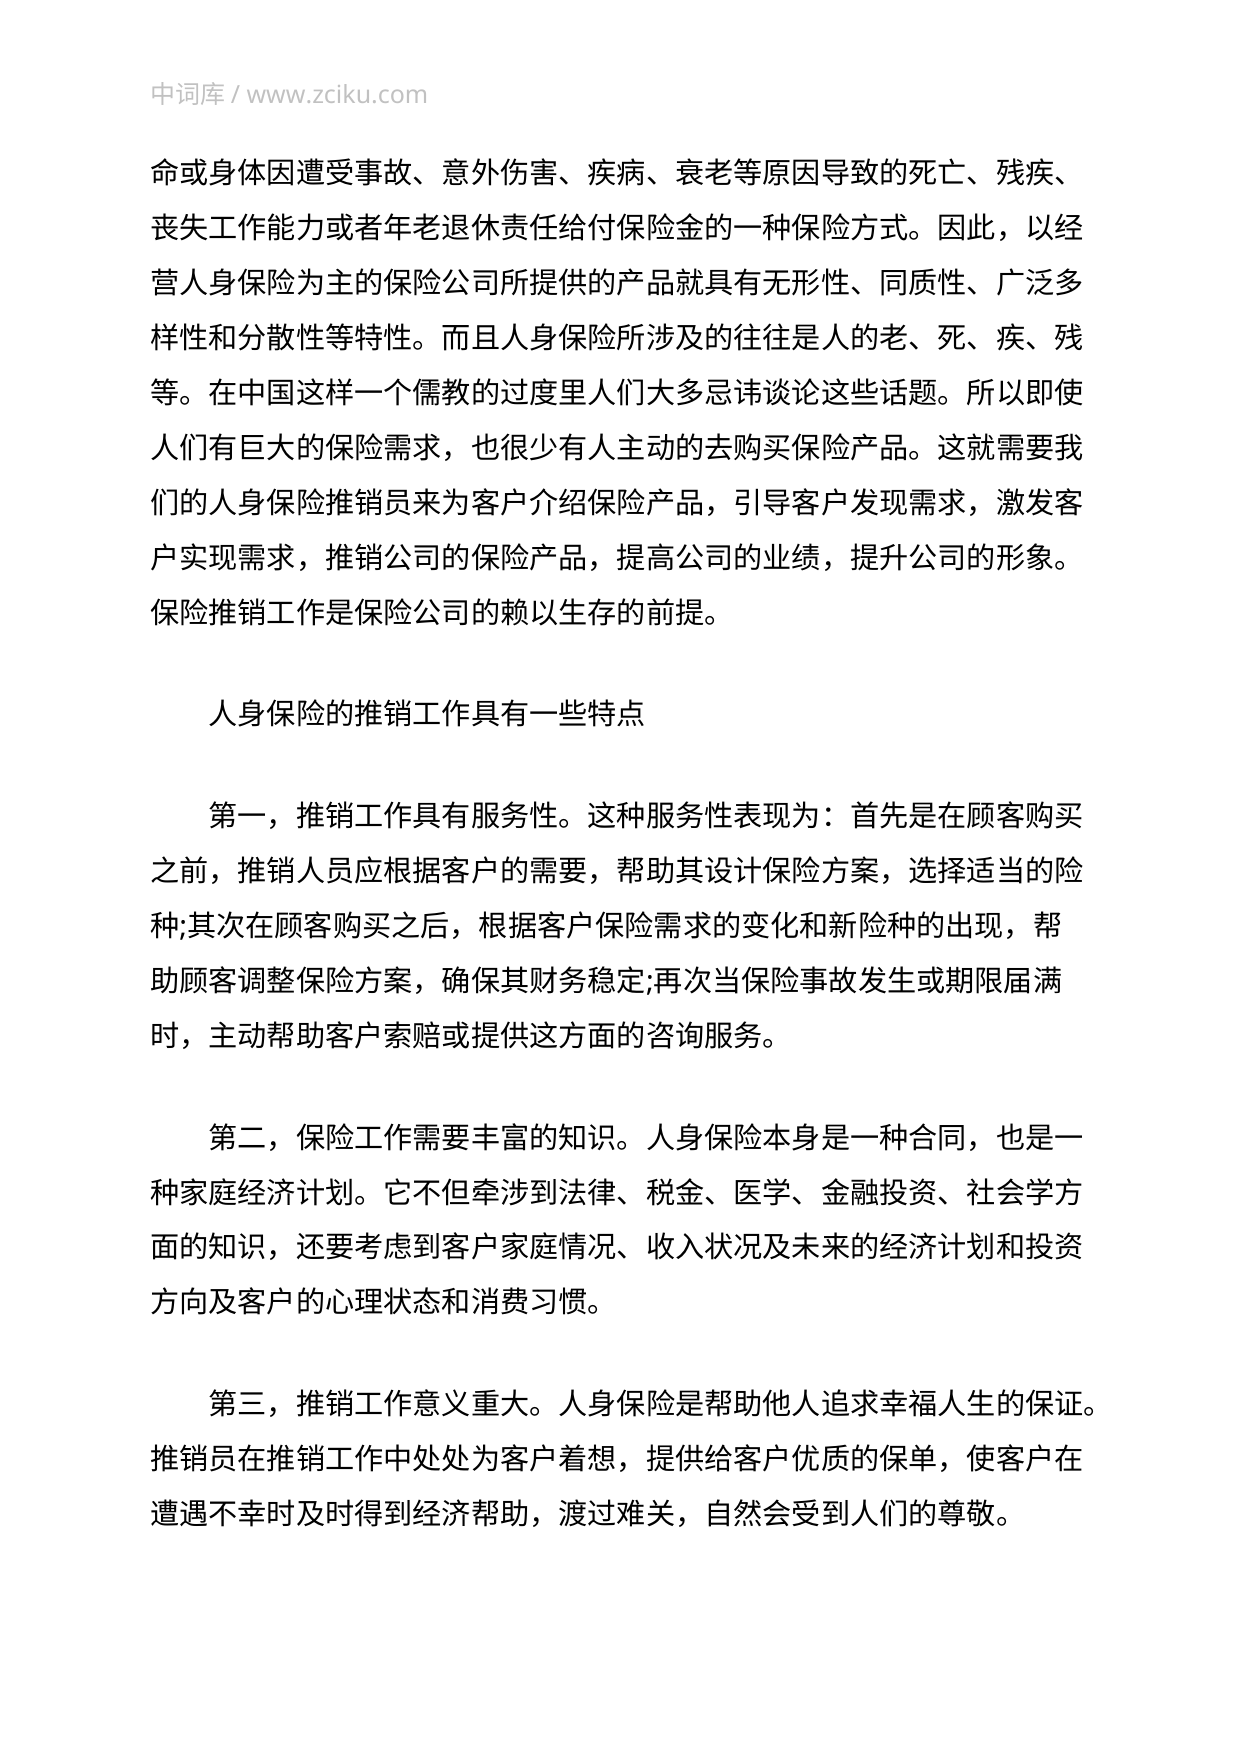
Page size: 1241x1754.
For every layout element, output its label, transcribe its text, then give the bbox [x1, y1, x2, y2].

text 第二，保险工作需要丰富的知识。人身保险本身是一种合同，也是一种家庭经济计划。它不但牵涉到法律、税金、医学、金融投资、社会学方面的知识，还要考虑到客户家庭情况、收入状况及未来的经济计划和投资方向及客户的心理状态和消费习惯。 [150, 1114, 1090, 1321]
text 第三，推销工作意义重大。人身保险是帮助他人追求幸福人生的保证。推销员在推销工作中处处为客户着想，提供给客户优质的保单，使客户在遭遇不幸时及时得到经济帮助，渡过难关，自然会受到人们的尊敬。 [150, 1381, 1090, 1533]
text 第一，推销工作具有服务性。这种服务性表现为：首先是在顾客购买之前，推销人员应根据客户的需要，帮助其设计保险方案，选择适当的险种;其次在顾客购买之后，根据客户保险需求的变化和新险种的出现，帮助顾客调整保险方案，确保其财务稳定;再次当保险事故发生或期限届满时，主动帮助客户索赔或提供这方面的咨询服务。 [150, 793, 1090, 1055]
text 人身保险的推销工作具有一些特点 [150, 691, 1090, 733]
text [150, 150, 1090, 631]
